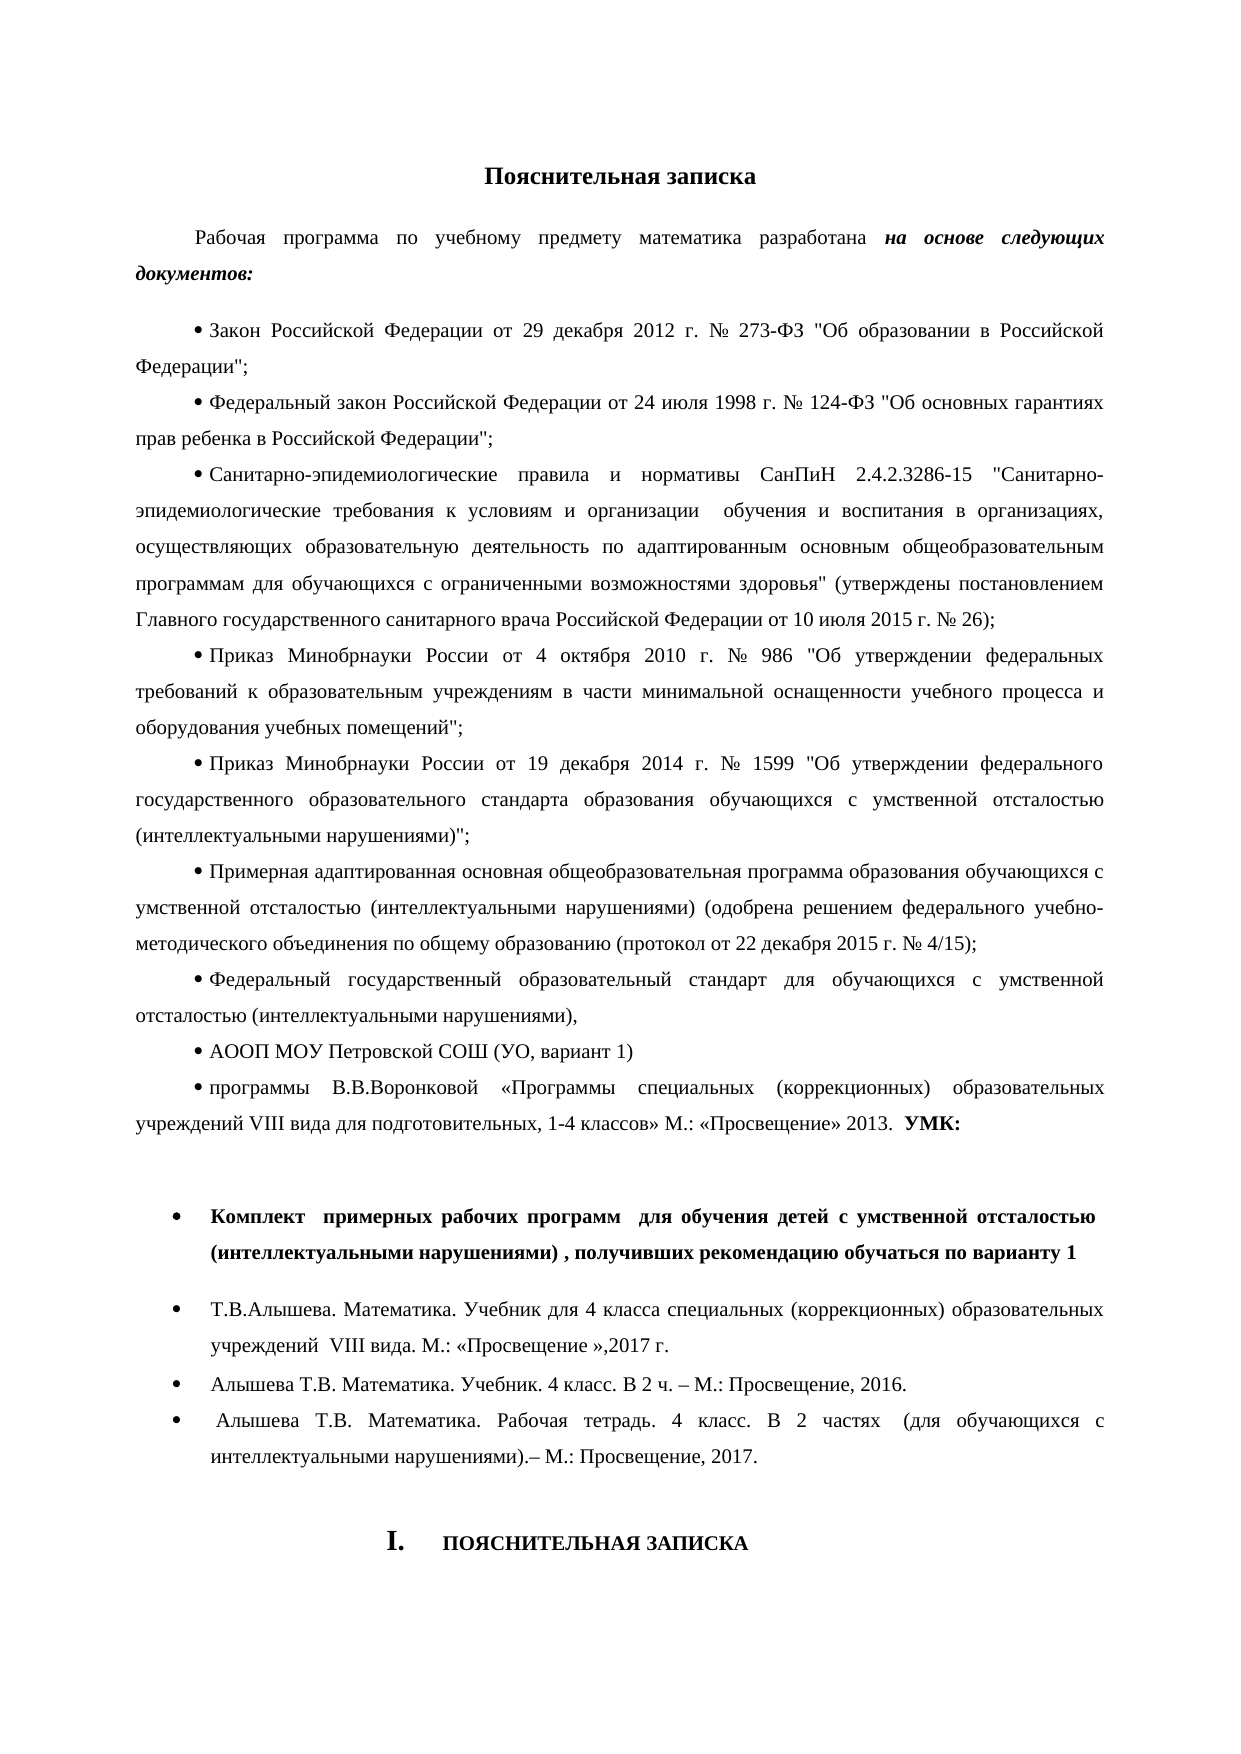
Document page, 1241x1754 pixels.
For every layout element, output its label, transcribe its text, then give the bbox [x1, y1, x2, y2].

list Комплект примерных рабочих программ для обучения детей с умственной отсталостью (интеллектуальными нарушениями) , получивших рекомендацию обучаться по варианту 1 [173, 1204, 1105, 1264]
list ПОЯСНИТЕЛЬНАЯ ЗАПИСКА [386, 1523, 1105, 1557]
list Санитарно-эпидемиологические правила и нормативы СанПиН 2.4.2.3286-15 "Санитарно-эпидемиологические требования к условиям и организации обучения и воспитания в организациях, осуществляющих образовательную деятельность по адаптированным основным общеобразовательным программам для обучающихся с ограниченными возможностями здоровья" (утверждены постановлением Главного государственного санитарного врача Российской Федерации от 10 июля 2015 г. № 26); [135, 462, 1105, 631]
list Алышева Т.В. Математика. Рабочая тетрадь. 4 класс. В 2 частях (для обучающихся с интеллектуальными нарушениями).– М.: Просвещение, 2017. [173, 1408, 1105, 1468]
list Приказ Минобрнауки России от 19 декабря 2014 г. № 1599 "Об утверждении федерального государственного образовательного стандарта образования обучающихся с умственной отсталостью (интеллектуальными нарушениями)"; [135, 751, 1105, 847]
list АООП МОУ Петровской СОШ (УО, вариант 1) [135, 1039, 1105, 1063]
list Примерная адаптированная основная общеобразовательная программа образования обучающихся с умственной отсталостью (интеллектуальными нарушениями) (одобрена решением федерального учебно-методического объединения по общему образованию (протокол от 22 декабря 2015 г. № 4/15); [135, 859, 1105, 955]
list Приказ Минобрнауки России от 4 октября 2010 г. № 986 "Об утверждении федеральных требований к образовательным учреждениям в части минимальной оснащенности учебного процесса и оборудования учебных помещений"; [135, 643, 1105, 739]
list Закон Российской Федерации от 29 декабря 2012 г. № 273-ФЗ "Об образовании в Российской Федерации"; [135, 318, 1105, 378]
text Пояснительная записка [135, 161, 1105, 190]
list Федеральный закон Российской Федерации от 24 июля 1998 г. № 124-ФЗ "Об основных гарантиях прав ребенка в Российской Федерации"; [135, 390, 1105, 450]
list Федеральный государственный образовательный стандарт для обучающихся с умственной отсталостью (интеллектуальными нарушениями), [135, 967, 1105, 1027]
list программы В.В.Воронковой «Программы специальных (коррекционных) образовательных учреждений VIII вида для подготовительных, 1-4 классов» М.: «Просвещение» 2013. УМК: [135, 1075, 1105, 1135]
list Т.В.Алышева. Математика. Учебник для 4 класса специальных (коррекционных) образовательных учреждений VIII вида. М.: «Просвещение »,2017 г. [173, 1297, 1105, 1357]
list Алышева Т.В. Математика. Учебник. 4 класс. В 2 ч. – М.: Просвещение, 2016. [173, 1372, 1105, 1396]
text Рабочая программа по учебному предмету математика разработана на основе следующих документов: [135, 225, 1105, 285]
